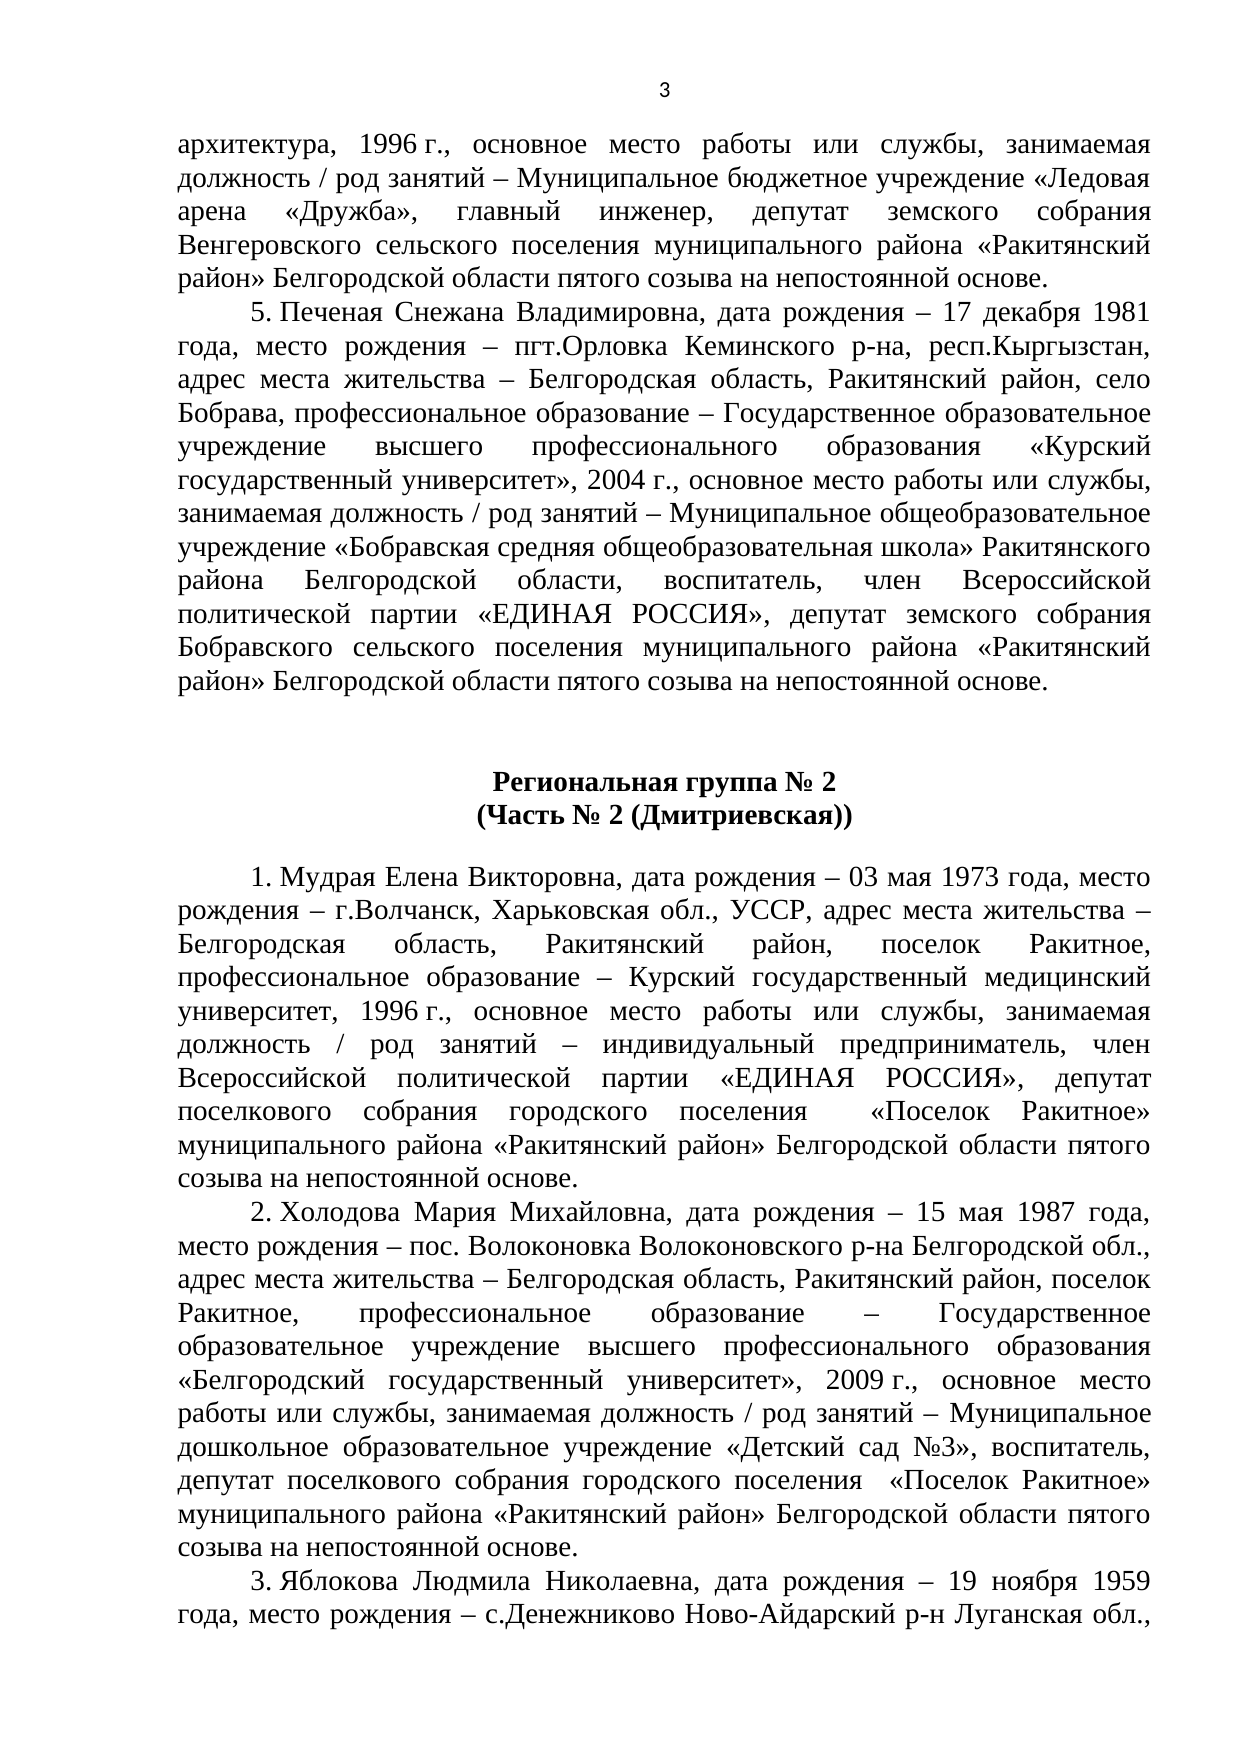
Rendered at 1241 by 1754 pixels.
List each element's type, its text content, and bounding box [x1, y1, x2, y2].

text 2. Холодова Мария Михайловна, дата рождения – 15 мая 1987 года, место рождения – пос. Волоконовка Волоконовского р-на Белгородской обл., адрес места жительства – Белгородская область, Ракитянский район, поселок Ракитное, профессиональное образование – Государственное образовательное учреждение высшего профессионального образования «Белгородский государственный университет», 2009 г., основное место работы или службы, занимаемая должность / род занятий – Муниципальное дошкольное образовательное учреждение «Детский сад №3», воспитатель, депутат поселкового собрания городского поселения «Поселок Ракитное» муниципального района «Ракитянский район» Белгородской области пятого созыва на непостоянной основе. [177, 1194, 1152, 1563]
text 5. Печеная Снежана Владимировна, дата рождения – 17 декабря 1981 года, место рождения – пгт.Орловка Кеминского р-на, респ.Кыргызстан, адрес места жительства – Белгородская область, Ракитянский район, село Бобрава, профессиональное образование – Государственное образовательное учреждение высшего профессионального образования «Курский государственный университет», 2004 г., основное место работы или службы, занимаемая должность / род занятий – Муниципальное общеобразовательное учреждение «Бобравская средняя общеобразовательная школа» Ракитянского района Белгородской области, воспитатель, член Всероссийской политической партии «ЕДИНАЯ РОССИЯ», депутат земского собрания Бобравского сельского поселения муниципального района «Ракитянский район» Белгородской области пятого созыва на непостоянной основе. [177, 294, 1152, 697]
text 1. Мудрая Елена Викторовна, дата рождения – 03 мая 1973 года, место рождения – г.Волчанск, Харьковская обл., УССР, адрес места жительства – Белгородская область, Ракитянский район, поселок Ракитное, профессиональное образование – Курский государственный медицинский университет, 1996 г., основное место работы или службы, занимаемая должность / род занятий – индивидуальный предприниматель, член Всероссийской политической партии «ЕДИНАЯ РОССИЯ», депутат поселкового собрания городского поселения «Поселок Ракитное» муниципального района «Ракитянский район» Белгородской области пятого созыва на непостоянной основе. [177, 859, 1152, 1194]
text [177, 1563, 1152, 1630]
text Региональная группа № 2 (Часть № 2 (Дмитриевская)) [177, 764, 1152, 859]
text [177, 126, 1152, 294]
